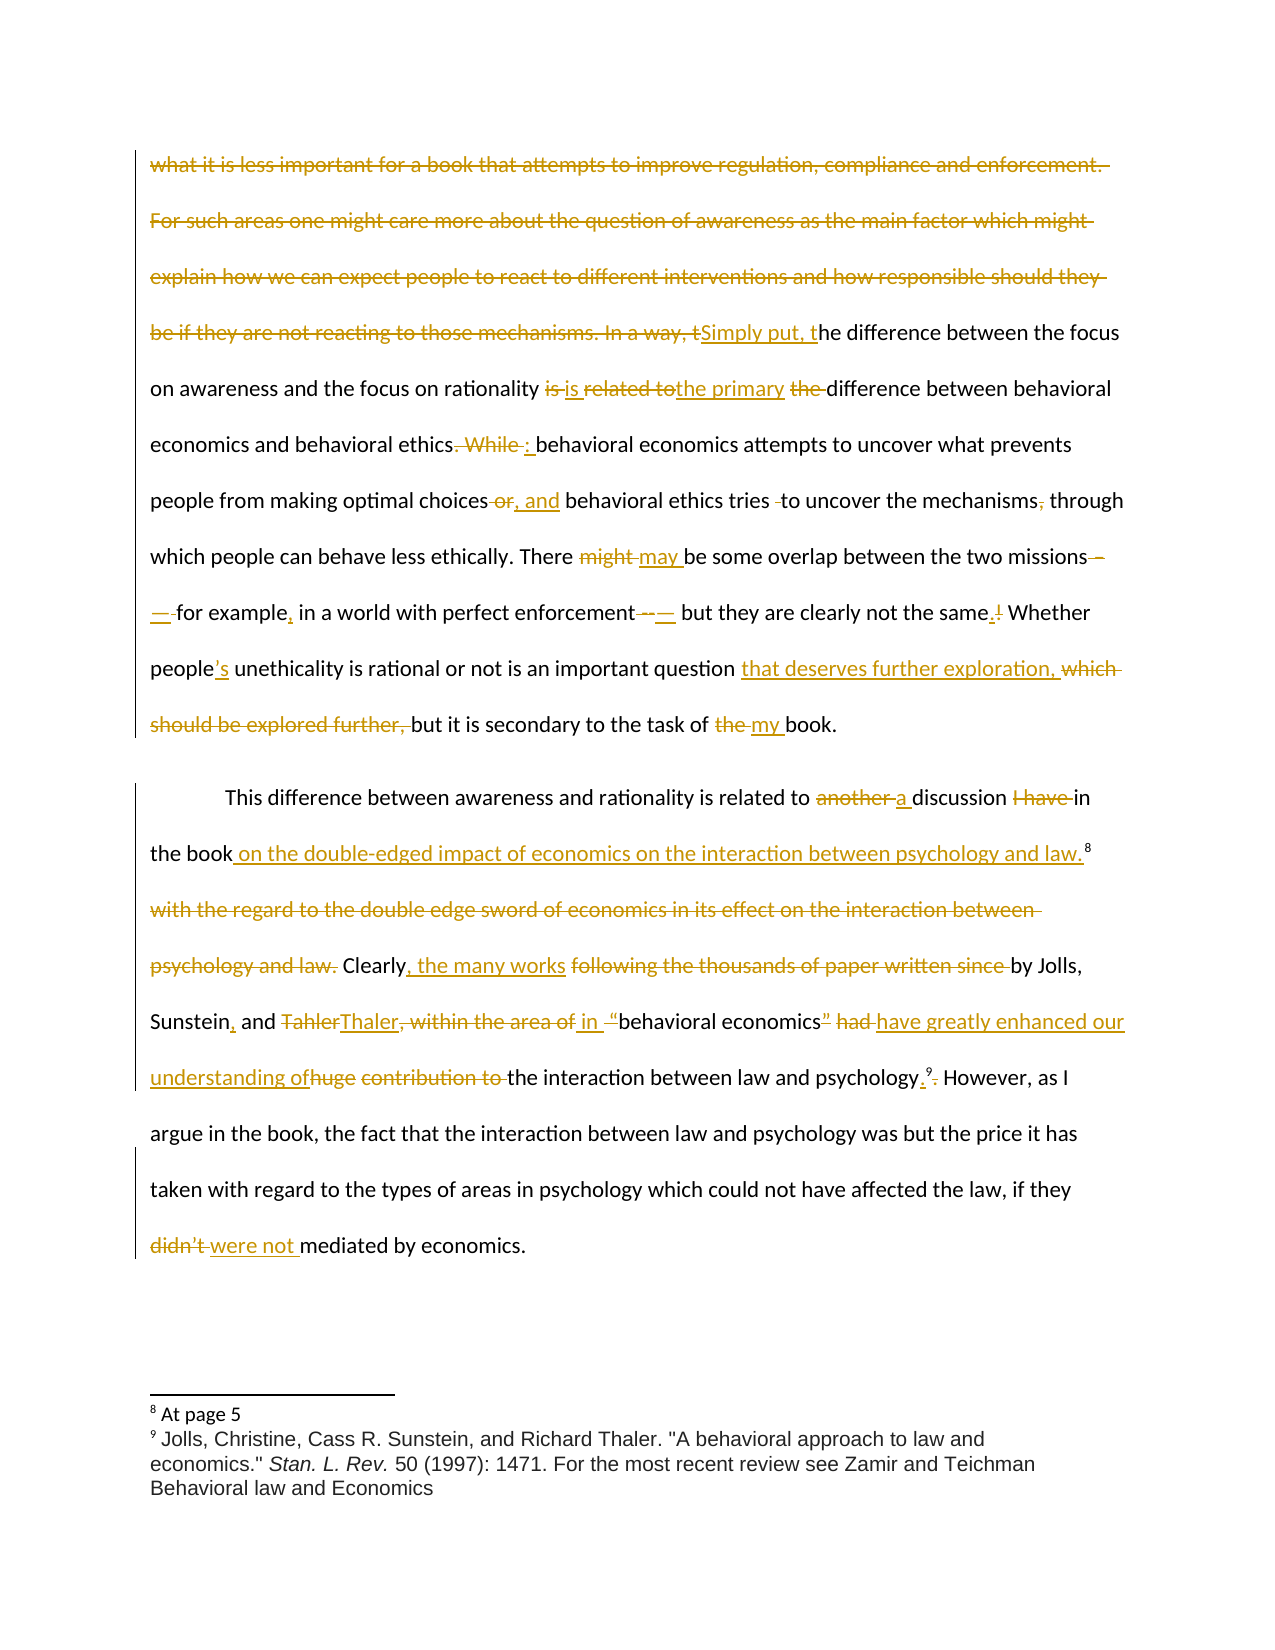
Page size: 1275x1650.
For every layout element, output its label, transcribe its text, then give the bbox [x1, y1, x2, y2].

text This difference between awareness and rationality is related to discussion in the book Clearly by Jolls, Sunstein and behavioral economics the interaction between law and psychology However, as I argue in the book, the fact that the interaction between law and psychology was but the price it has taken with regard to the types of areas in psychology which could not have affected the law, if they mediated by economics. [150, 783, 1125, 1259]
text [150, 150, 1125, 738]
